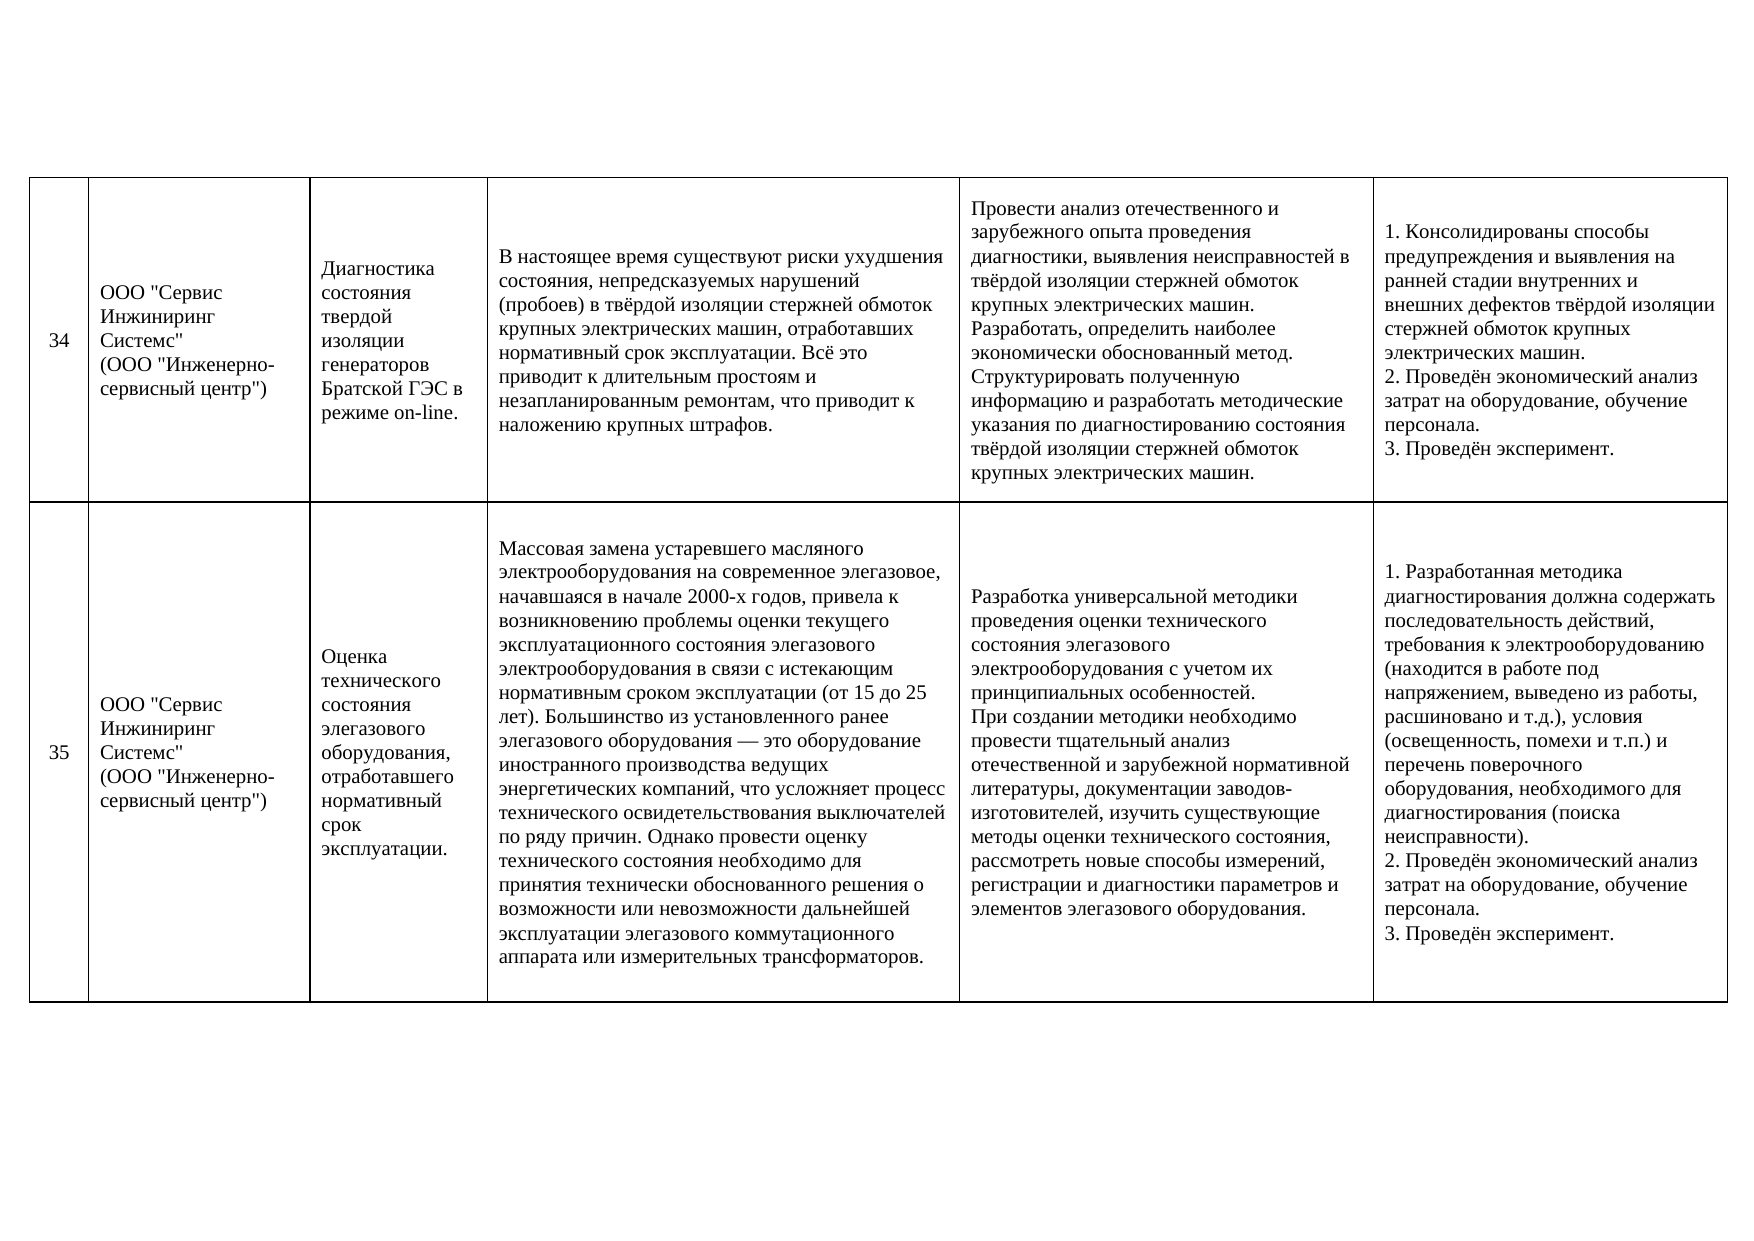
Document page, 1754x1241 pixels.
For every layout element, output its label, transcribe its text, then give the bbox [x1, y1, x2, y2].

table_cell 1. Консолидированы способы предупреждения и выявления на ранней стадии внутренних и внешних дефектов твёрдой изоляции стержней обмоток крупных электрических машин. 2. Проведён экономический анализ затрат на оборудование, обучение персонала. 3. Проведён эксперимент. [1374, 178, 1727, 501]
table_cell В настоящее время существуют риски ухудшения состояния, непредсказуемых нарушений (пробоев) в твёрдой изоляции стержней обмоток крупных электрических машин, отработавших нормативный срок эксплуатации. Всё это приводит к длительным простоям и незапланированным ремонтам, что приводит к наложению крупных штрафов. [488, 178, 959, 501]
table_cell Диагностика состояния твердой изоляции генераторов Братской ГЭС в режиме on-line. [311, 178, 487, 501]
table_cell Провести анализ отечественного и зарубежного опыта проведения диагностики, выявления неисправностей в твёрдой изоляции стержней обмоток крупных электрических машин. Разработать, определить наиболее экономически обоснованный метод. Структурировать полученную информацию и разработать методические указания по диагностированию состояния твёрдой изоляции стержней обмоток крупных электрических машин. [960, 178, 1373, 501]
table_cell Массовая замена устаревшего масляного электрооборудования на современное элегазовое, начавшаяся в начале 2000-х годов, привела к возникновению проблемы оценки текущего эксплуатационного состояния элегазового электрооборудования в связи с истекающим нормативным сроком эксплуатации (от 15 до 25 лет). Большинство из установленного ранее элегазового оборудования — это оборудование иностранного производства ведущих энергетических компаний, что усложняет процесс технического освидетельствования выключателей по ряду причин. Однако провести оценку технического состояния необходимо для принятия технически обоснованного решения о возможности или невозможности дальнейшей эксплуатации элегазового коммутационного аппарата или измерительных трансформаторов. [488, 503, 959, 1001]
table_cell 35 [30, 503, 88, 1001]
table_cell Разработка универсальной методики проведения оценки технического состояния элегазового электрооборудования с учетом их принципиальных особенностей. При создании методики необходимо провести тщательный анализ отечественной и зарубежной нормативной литературы, документации заводов-изготовителей, изучить существующие методы оценки технического состояния, рассмотреть новые способы измерений, регистрации и диагностики параметров и элементов элегазового оборудования. [960, 503, 1373, 1001]
table_cell 1. Разработанная методика диагностирования должна содержать последовательность действий, требования к электрооборудованию (находится в работе под напряжением, выведено из работы, расшиновано и т.д.), условия (освещенность, помехи и т.п.) и перечень поверочного оборудования, необходимого для диагностирования (поиска неисправности). 2. Проведён экономический анализ затрат на оборудование, обучение персонала. 3. Проведён эксперимент. [1374, 503, 1727, 1001]
table_cell 34 [30, 178, 88, 501]
table_cell ООО "Сервис Инжиниринг Системс" (ООО "Инженерно-сервисный центр") [89, 178, 309, 501]
table_cell ООО "Сервис Инжиниринг Системс" (ООО "Инженерно-сервисный центр") [89, 503, 309, 1001]
table_cell Оценка технического состояния элегазового оборудования, отработавшего нормативный срок эксплуатации. [311, 503, 487, 1001]
